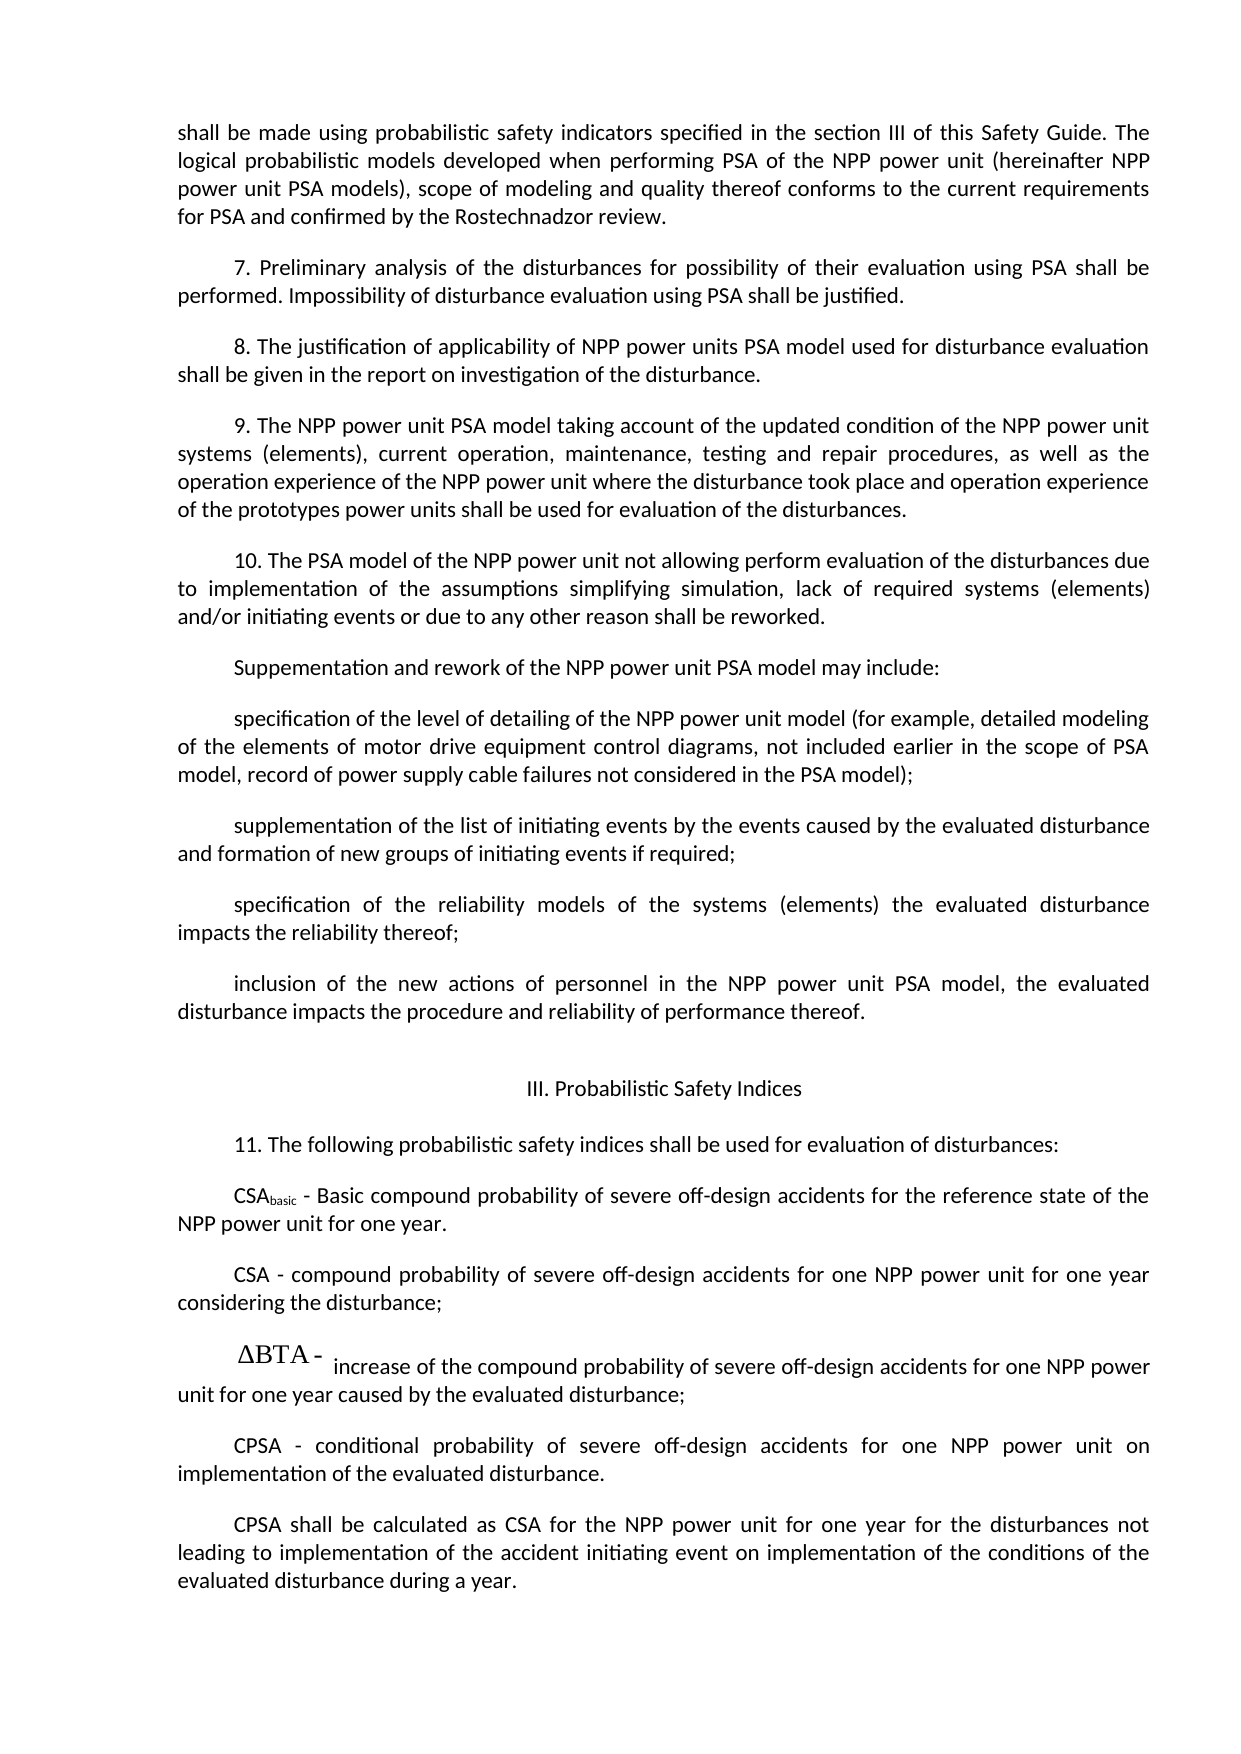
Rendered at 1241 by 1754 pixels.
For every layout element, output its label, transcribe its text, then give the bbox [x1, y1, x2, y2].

text III. Probabilistic Safety Indices [177, 1074, 1152, 1102]
text 7. Preliminary analysis of the disturbances for possibility of their evaluation using PSA shall be performed. Impossibility of disturbance evaluation using PSA shall be justified. [177, 253, 1152, 309]
text Suppementation and rework of the NPP power unit PSA model may include: [177, 653, 1152, 681]
text CPSA shall be calculated as CSA for the NPP power unit for one year for the disturbances not leading to implementation of the accident initiating event on implementation of the conditions of the evaluated disturbance during a year. [177, 1510, 1152, 1594]
text 10. The PSA model of the NPP power unit not allowing perform evaluation of the disturbances due to implementation of the assumptions simplifying simulation, lack of required systems (elements) and/or initiating events or due to any other reason shall be reworked. [177, 546, 1152, 630]
text increase of the compound probability of severe off-design accidents for one NPP power unit for one year caused by the evaluated disturbance; [177, 1339, 1152, 1408]
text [177, 118, 1152, 230]
text CSAbasic - Basic compound probability of severe off-design accidents for the reference state of the NPP power unit for one year. [177, 1181, 1152, 1237]
text supplementation of the list of initiating events by the events caused by the evaluated disturbance and formation of new groups of initiating events if required; [177, 811, 1152, 867]
text 11. The following probabilistic safety indices shall be used for evaluation of disturbances: [177, 1130, 1152, 1158]
text specification of the reliability models of the systems (elements) the evaluated disturbance impacts the reliability thereof; [177, 890, 1152, 946]
text inclusion of the new actions of personnel in the NPP power unit PSA model, the evaluated disturbance impacts the procedure and reliability of performance thereof. [177, 969, 1152, 1025]
text CPSA - conditional probability of severe off-design accidents for one NPP power unit on implementation of the evaluated disturbance. [177, 1431, 1152, 1487]
text 9. The NPP power unit PSA model taking account of the updated condition of the NPP power unit systems (elements), current operation, maintenance, testing and repair procedures, as well as the operation experience of the NPP power unit where the disturbance took place and operation experience of the prototypes power units shall be used for evaluation of the disturbances. [177, 411, 1152, 523]
text specification of the level of detailing of the NPP power unit model (for example, detailed modeling of the elements of motor drive equipment control diagrams, not included earlier in the scope of PSA model, record of power supply cable failures not considered in the PSA model); [177, 704, 1152, 788]
text 8. The justification of applicability of NPP power units PSA model used for disturbance evaluation shall be given in the report on investigation of the disturbance. [177, 332, 1152, 388]
text CSA - compound probability of severe off-design accidents for one NPP power unit for one year considering the disturbance; [177, 1260, 1152, 1316]
